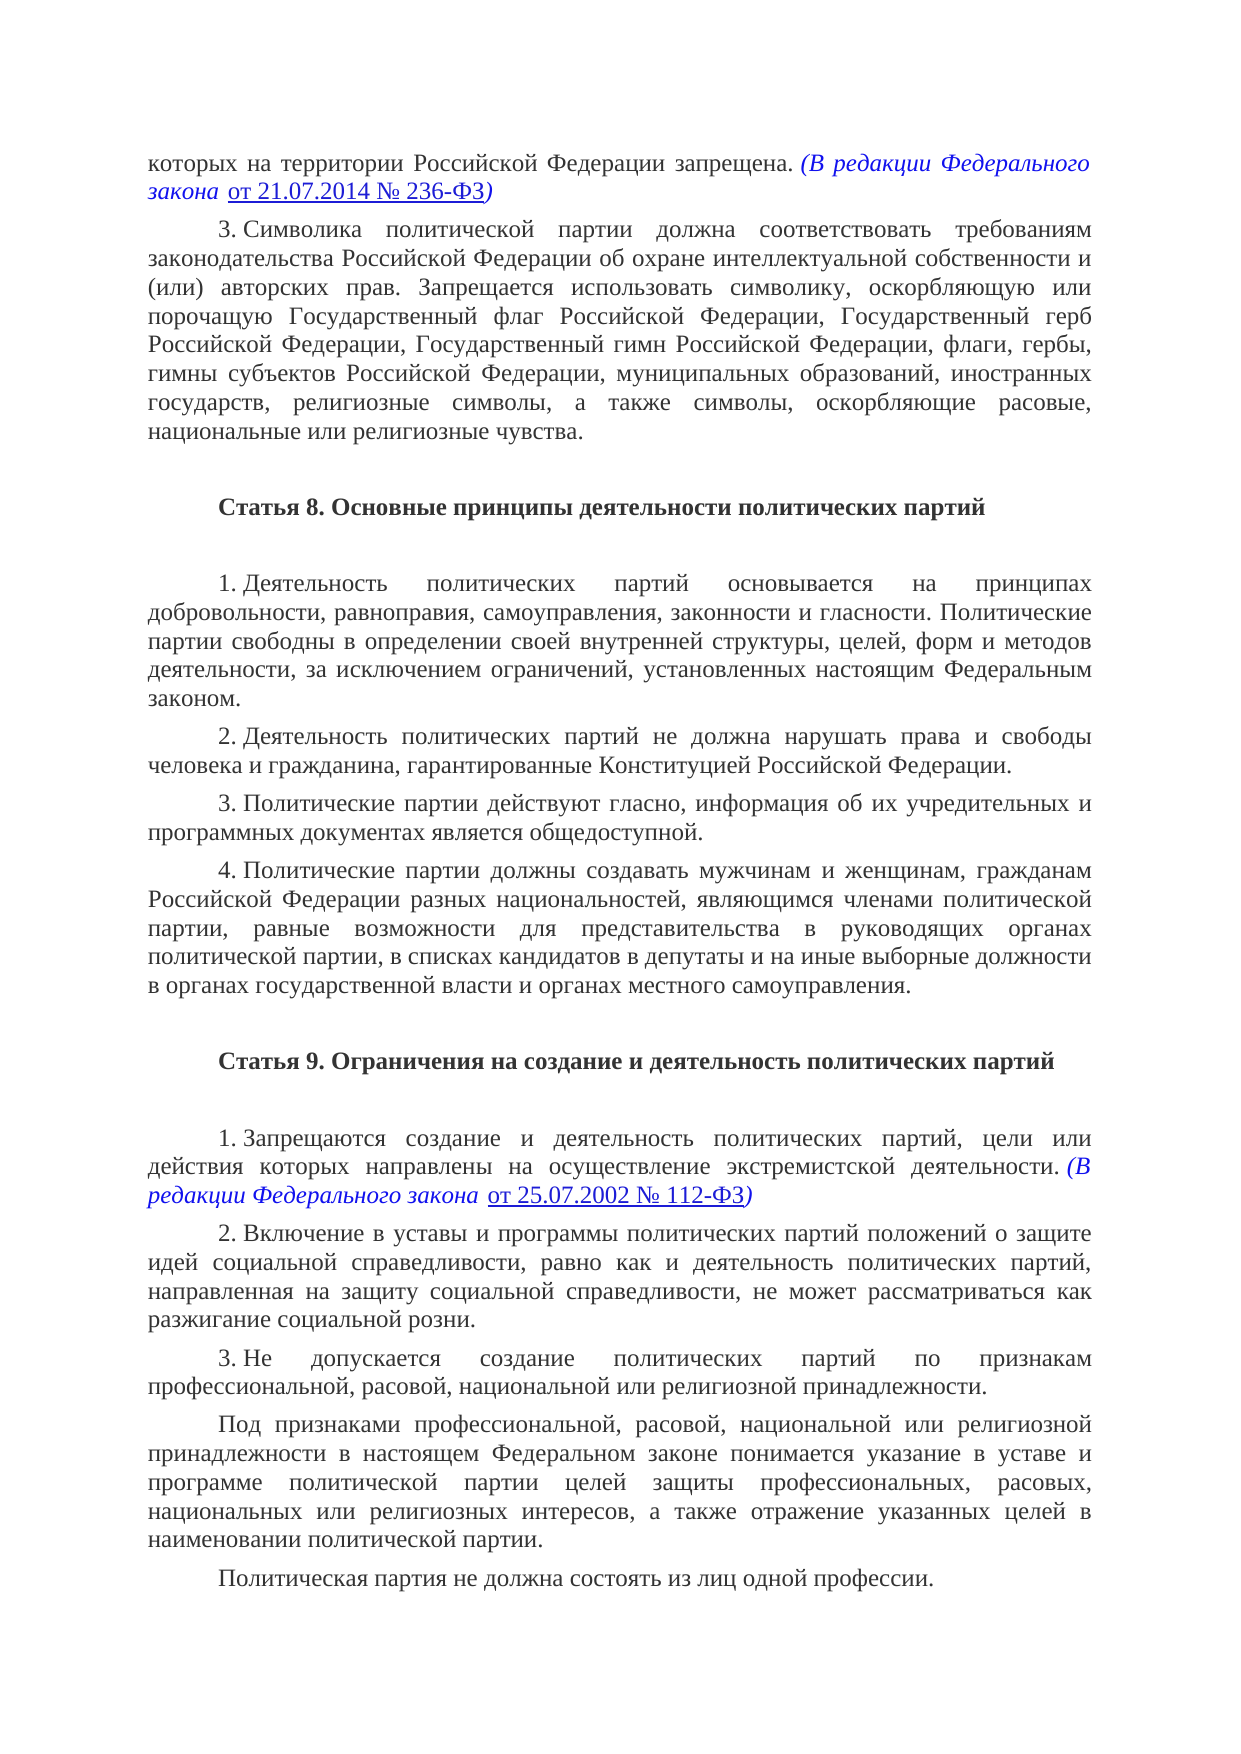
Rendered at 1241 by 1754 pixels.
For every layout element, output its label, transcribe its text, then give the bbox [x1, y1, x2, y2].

text 1. Запрещаются создание и деятельность политических партий, цели или действия которых направлены на осуществление экстремистской деятельности. (В редакции Федерального закона от 25.07.2002 № 112-ФЗ) [148, 1123, 1093, 1209]
text 3. Политические партии действуют гласно, информация об их учредительных и программных документах является общедоступной. [148, 788, 1093, 846]
text 4. Политические партии должны создавать мужчинам и женщинам, гражданам Российской Федерации разных национальностей, являющимся членами политической партии, равные возможности для представительства в руководящих органах политической партии, в списках кандидатов в депутаты и на иные выборные должности в органах государственной власти и органах местного самоуправления. [148, 855, 1093, 999]
text Политическая партия не должна состоять из лиц одной профессии. [148, 1563, 1093, 1591]
text 2. Деятельность политических партий не должна нарушать права и свободы человека и гражданина, гарантированные Конституцией Российской Федерации. [148, 721, 1093, 779]
text Статья 9. Ограничения на создание и деятельность политических партий [218, 1046, 1093, 1075]
text 3. Символика политической партии должна соответствовать требованиям законодательства Российской Федерации об охране интеллектуальной собственности и (или) авторских прав. Запрещается использовать символику, оскорбляющую или порочащую Государственный флаг Российской Федерации, Государственный герб Российской Федерации, Государственный гимн Российской Федерации, флаги, гербы, гимны субъектов Российской Федерации, муниципальных образований, иностранных государств, религиозные символы, а также символы, оскорбляющие расовые, национальные или религиозные чувства. [148, 214, 1093, 444]
text Статья 8. Основные принципы деятельности политических партий [218, 492, 1093, 521]
text Под признаками профессиональной, расовой, национальной или религиозной принадлежности в настоящем Федеральном законе понимается указание в уставе и программе политической партии целей защиты профессиональных, расовых, национальных или религиозных интересов, а также отражение указанных целей в наименовании политической партии. [148, 1409, 1093, 1553]
text 3. Не допускается создание политических партий по признакам профессиональной, расовой, национальной или религиозной принадлежности. [148, 1343, 1093, 1400]
text 1. Деятельность политических партий основывается на принципах добровольности, равноправия, самоуправления, законности и гласности. Политические партии свободны в определении своей внутренней структуры, целей, форм и методов деятельности, за исключением ограничений, установленных настоящим Федеральным законом. [148, 568, 1093, 712]
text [148, 148, 1093, 205]
text 2. Включение в уставы и программы политических партий положений о защите идей социальной справедливости, равно как и деятельность политических партий, направленная на защиту социальной справедливости, не может рассматриваться как разжигание социальной розни. [148, 1218, 1093, 1333]
